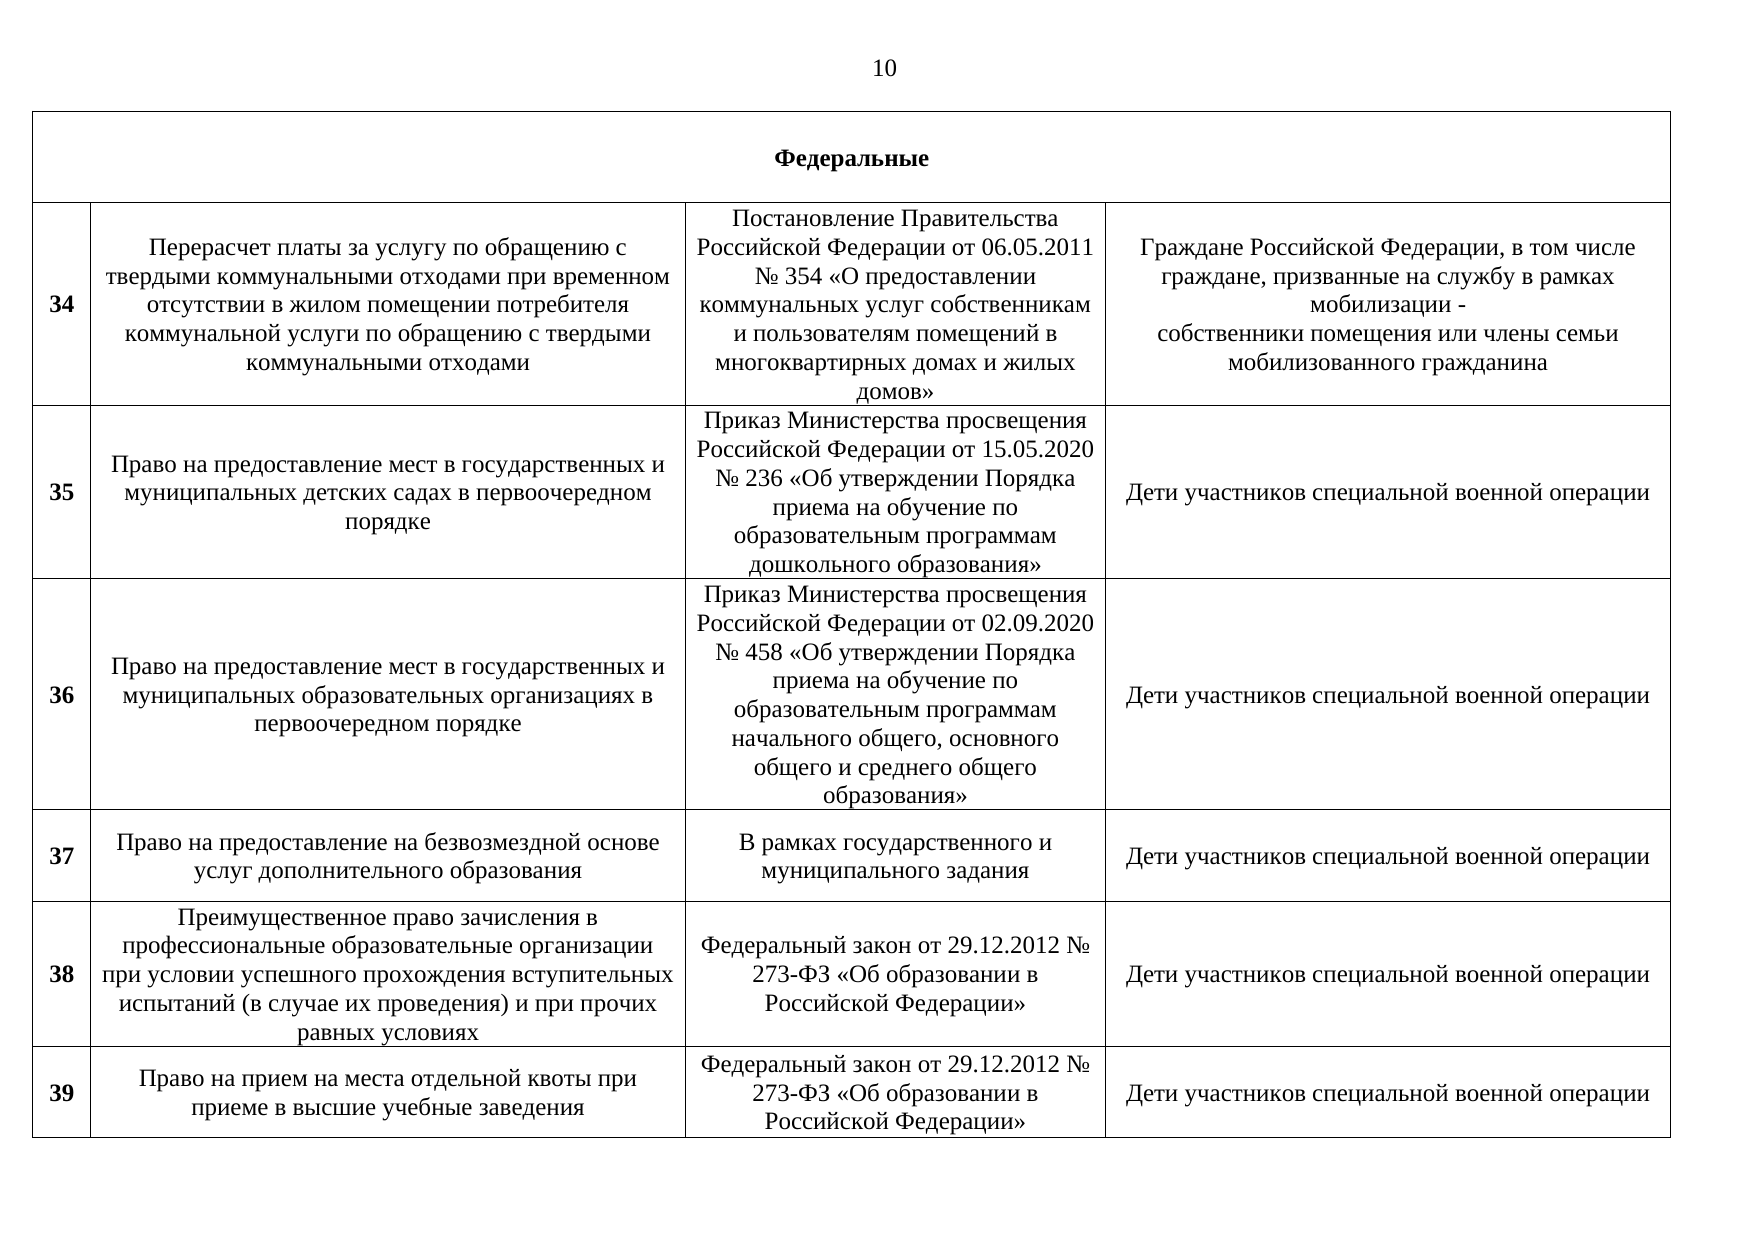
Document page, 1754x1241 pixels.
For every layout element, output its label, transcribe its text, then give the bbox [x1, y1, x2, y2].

table_cell 39 [33, 1047, 90, 1137]
table_cell Дети участников специальной военной операции [1106, 579, 1670, 809]
table_cell 37 [33, 810, 90, 901]
table_cell Федеральные [33, 112, 1670, 202]
table_cell 35 [33, 406, 90, 578]
table_cell Право на предоставление мест в государственных и муниципальных образовательных организациях в первоочередном порядке [91, 579, 685, 809]
table_cell Приказ Министерства просвещения Российской Федерации от 02.09.2020 № 458 «Об утверждении Порядка приема на обучение по образовательным программам начального общего, основного общего и среднего общего образования» [686, 579, 1105, 809]
table_cell Граждане Российской Федерации, в том числе граждане, призванные на службу в рамках мобилизации - собственники помещения или члены семьи мобилизованного гражданина [1106, 203, 1670, 404]
table_cell Право на предоставление мест в государственных и муниципальных детских садах в первоочередном порядке [91, 406, 685, 578]
table_cell Дети участников специальной военной операции [1106, 406, 1670, 578]
table_cell Право на предоставление на безвозмездной основе услуг дополнительного образования [91, 810, 685, 901]
table_cell Преимущественное право зачисления в профессиональные образовательные организации при условии успешного прохождения вступительных испытаний (в случае их проведения) и при прочих равных условиях [91, 902, 685, 1046]
table_cell Федеральный закон от 29.12.2012 № 273-ФЗ «Об образовании в Российской Федерации» [686, 902, 1105, 1046]
table_cell 36 [33, 579, 90, 809]
table_cell Федеральный закон от 29.12.2012 № 273-ФЗ «Об образовании в Российской Федерации» [686, 1047, 1105, 1137]
table_cell Перерасчет платы за услугу по обращению с твердыми коммунальными отходами при временном отсутствии в жилом помещении потребителя коммунальной услуги по обращению с твердыми коммунальными отходами [91, 203, 685, 404]
table_cell Дети участников специальной военной операции [1106, 810, 1670, 901]
table_cell В рамках государственного и муниципального задания [686, 810, 1105, 901]
table_cell Право на прием на места отдельной квоты при приеме в высшие учебные заведения [91, 1047, 685, 1137]
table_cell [1106, 1047, 1670, 1137]
table_cell 38 [33, 902, 90, 1046]
table_cell 34 [33, 203, 90, 404]
table_cell Дети участников специальной военной операции [1106, 902, 1670, 1046]
table_cell Постановление Правительства Российской Федерации от 06.05.2011 № 354 «О предоставлении коммунальных услуг собственникам и пользователям помещений в многоквартирных домах и жилых домов» [686, 203, 1105, 404]
table_cell Приказ Министерства просвещения Российской Федерации от 15.05.2020 № 236 «Об утверждении Порядка приема на обучение по образовательным программам дошкольного образования» [686, 406, 1105, 578]
